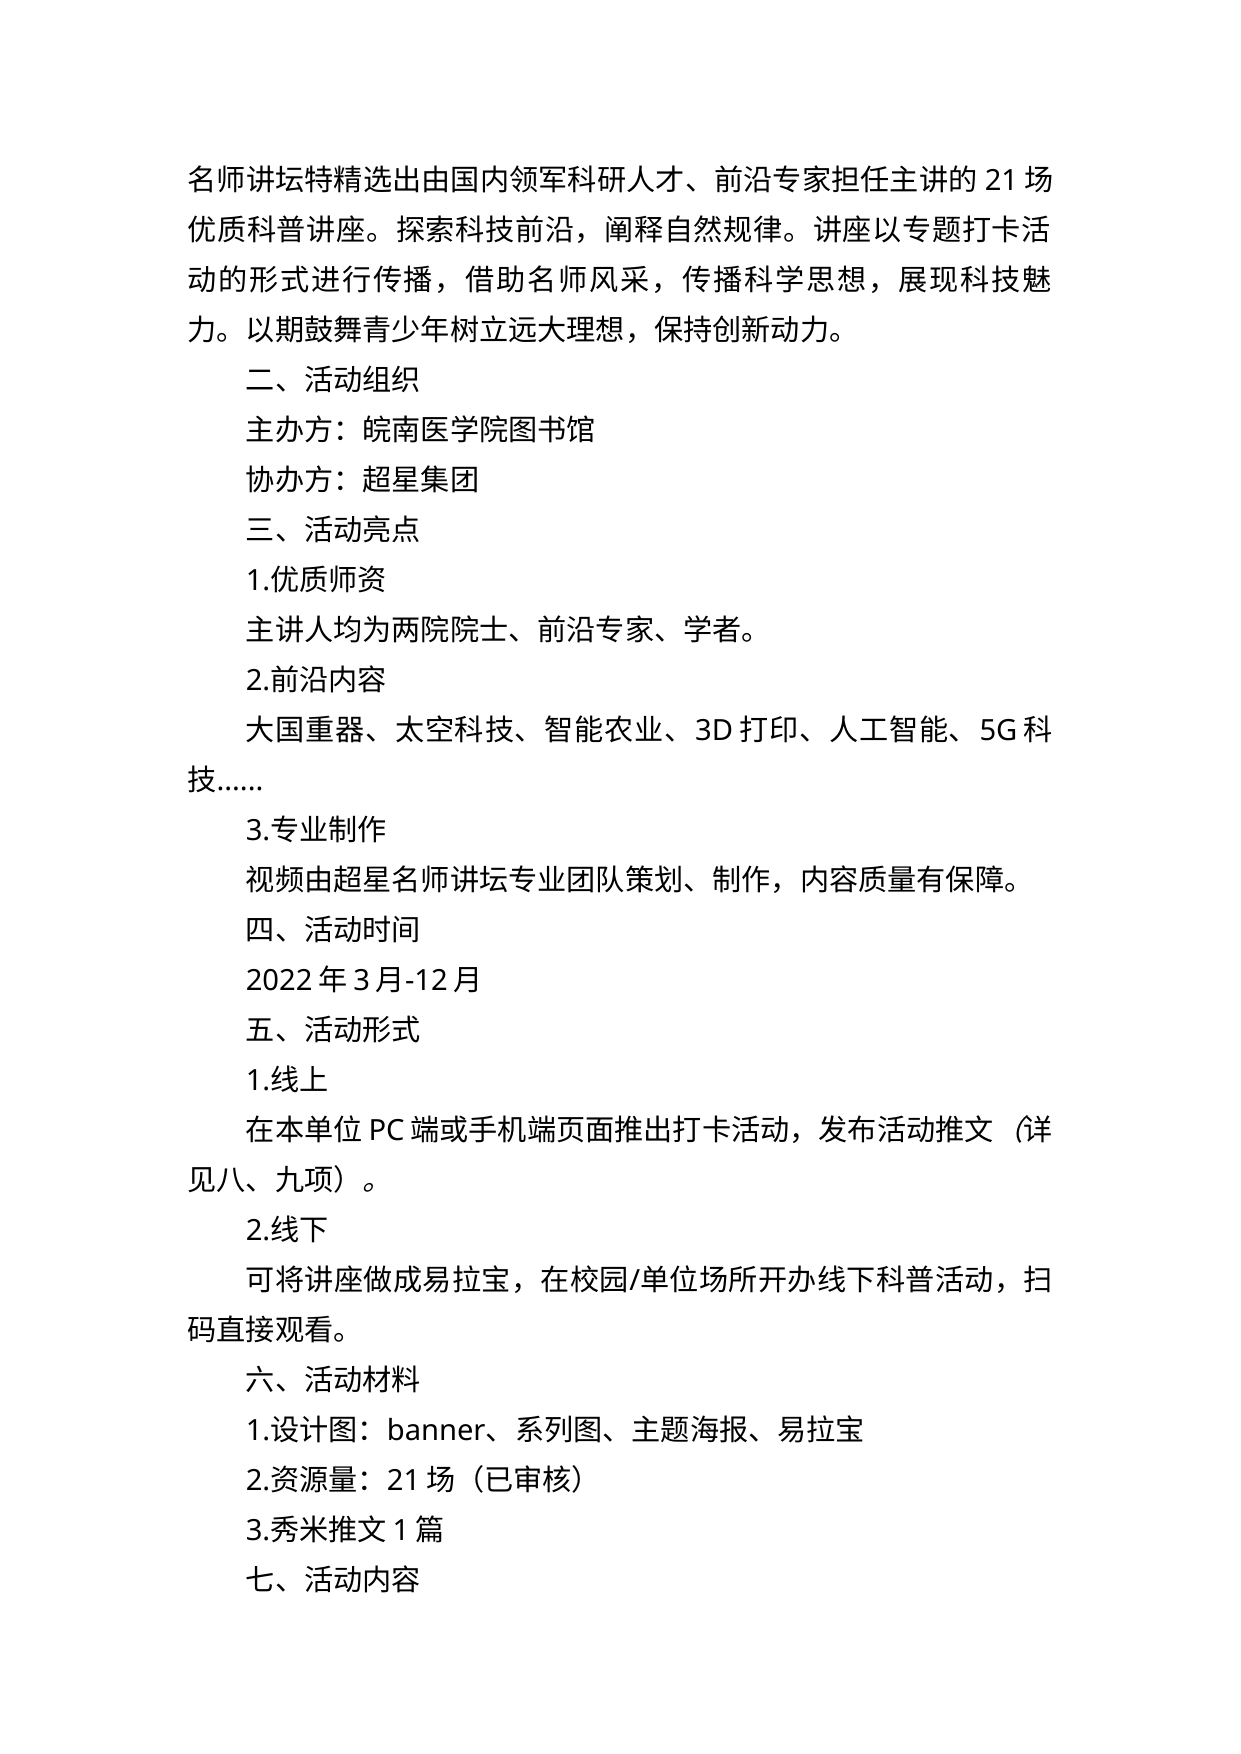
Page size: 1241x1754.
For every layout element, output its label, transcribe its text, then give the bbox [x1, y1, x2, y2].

text 主办方：皖南医学院图书馆 [187, 400, 1053, 450]
text 三、活动亮点 [187, 500, 1053, 550]
list 资源量：21场（已审核） [187, 1450, 1053, 1500]
text 2022年3月-12月 [187, 950, 1053, 1000]
text 2.线下 [187, 1200, 1053, 1250]
text 可将讲座做成易拉宝，在校园/单位场所开办线下科普活动，扫码直接观看。 [187, 1250, 1053, 1350]
list 秀米推文1篇 [187, 1500, 1053, 1550]
text 2.前沿内容 [187, 650, 1053, 700]
text 主讲人均为两院院士、前沿专家、学者。 [187, 600, 1053, 650]
text 七、活动内容 [187, 1550, 1053, 1600]
list 专业制作 [187, 800, 1053, 850]
text 四、活动时间 [187, 900, 1053, 950]
text 1.线上 [187, 1050, 1053, 1100]
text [187, 150, 1053, 350]
text 1.优质师资 [187, 550, 1053, 600]
list 设计图：banner、系列图、主题海报、易拉宝 [187, 1400, 1053, 1450]
text 协办方：超星集团 [187, 450, 1053, 500]
text 六、活动材料 [187, 1350, 1053, 1400]
text 五、活动形式 [187, 1000, 1053, 1050]
text 二、活动组织 [187, 350, 1053, 400]
text 在本单位PC端或手机端页面推出打卡活动，发布活动推文（详见八、九项）。 [187, 1100, 1053, 1200]
text 视频由超星名师讲坛专业团队策划、制作，内容质量有保障。 [187, 850, 1053, 900]
text 大国重器、太空科技、智能农业、3D打印、人工智能、5G科技...... [187, 700, 1053, 800]
